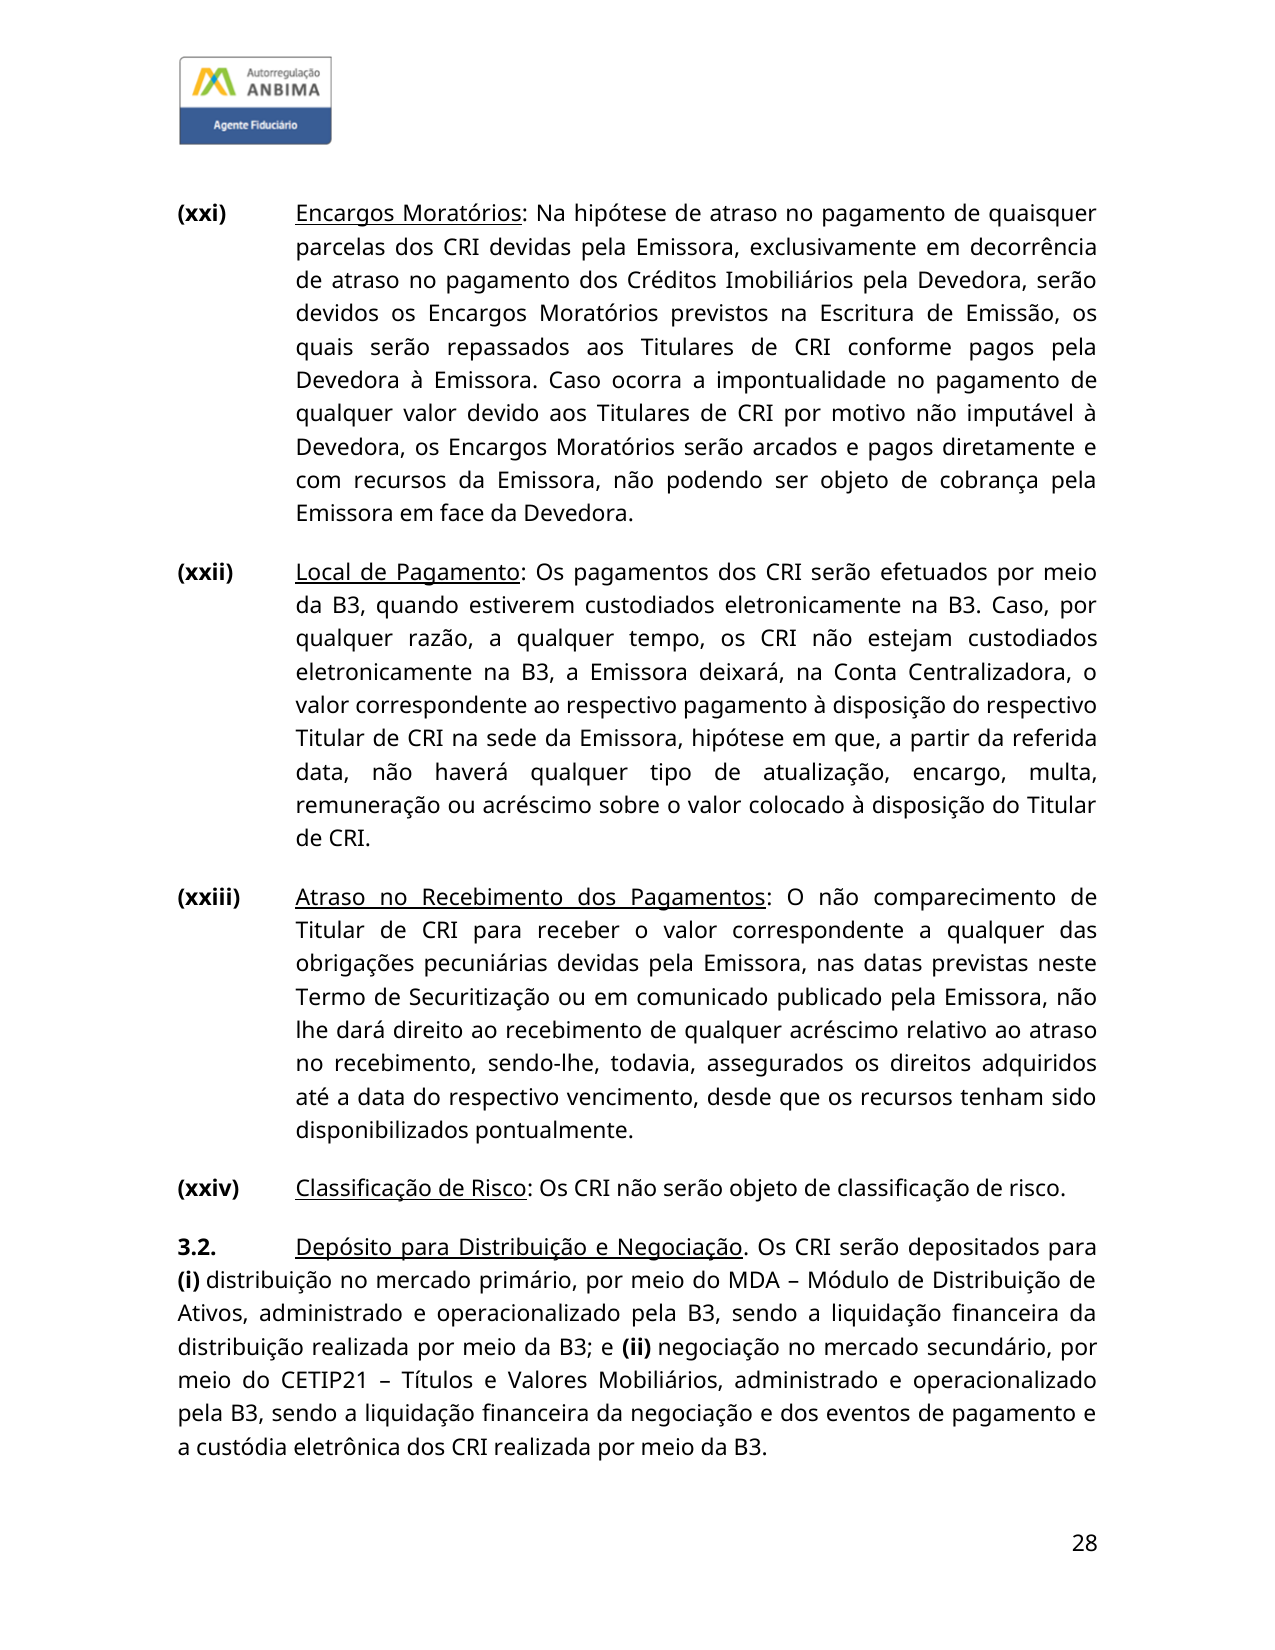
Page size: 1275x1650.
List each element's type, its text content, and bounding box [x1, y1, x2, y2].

list Local de Pagamento: Os pagamentos dos CRI serão efetuados por meio da B3, quando estiverem custodiados eletronicamente na B3. Caso, por qualquer razão, a qualquer tempo, os CRI não estejam custodiados eletronicamente na B3, a Emissora deixará, na Conta Centralizadora, o valor correspondente ao respectivo pagamento à disposição do respectivo Titular de CRI na sede da Emissora, hipótese em que, a partir da referida data, não haverá qualquer tipo de atualização, encargo, multa, remuneração ou acréscimo sobre o valor colocado à disposição do Titular de CRI. [177, 553, 1098, 853]
list Depósito para Distribuição e Negociação. Os CRI serão depositados para (i) distribuição no mercado primário, por meio do MDA – Módulo de Distribuição de Ativos, administrado e operacionalizado pela B3, sendo a liquidação financeira da distribuição realizada por meio da B3; e (ii) negociação no mercado secundário, por meio do CETIP21 – Títulos e Valores Mobiliários, administrado e operacionalizado pela B3, sendo a liquidação financeira da negociação e dos eventos de pagamento e a custódia eletrônica dos CRI realizada por meio da B3. [177, 1228, 1098, 1462]
list Classificação de Risco: Os CRI não serão objeto de classificação de risco. [177, 1170, 1098, 1203]
list Atraso no Recebimento dos Pagamentos: O não comparecimento de Titular de CRI para receber o valor correspondente a qualquer das obrigações pecuniárias devidas pela Emissora, nas datas previstas neste Termo de Securitização ou em comunicado publicado pela Emissora, não lhe dará direito ao recebimento de qualquer acréscimo relativo ao atraso no recebimento, sendo-lhe, todavia, assegurados os direitos adquiridos até a data do respectivo vencimento, desde que os recursos tenham sido disponibilizados pontualmente. [177, 878, 1098, 1145]
list Encargos Moratórios: Na hipótese de atraso no pagamento de quaisquer parcelas dos CRI devidas pela Emissora, exclusivamente em decorrência de atraso no pagamento dos Créditos Imobiliários pela Devedora, serão devidos os Encargos Moratórios previstos na Escritura de Emissão, os quais serão repassados aos Titulares de CRI conforme pagos pela Devedora à Emissora. Caso ocorra a impontualidade no pagamento de qualquer valor devido aos Titulares de CRI por motivo não imputável à Devedora, os Encargos Moratórios serão arcados e pagos diretamente e com recursos da Emissora, não podendo ser objeto de cobrança pela Emissora em face da Devedora. [177, 195, 1098, 528]
picture [177, 55, 335, 148]
